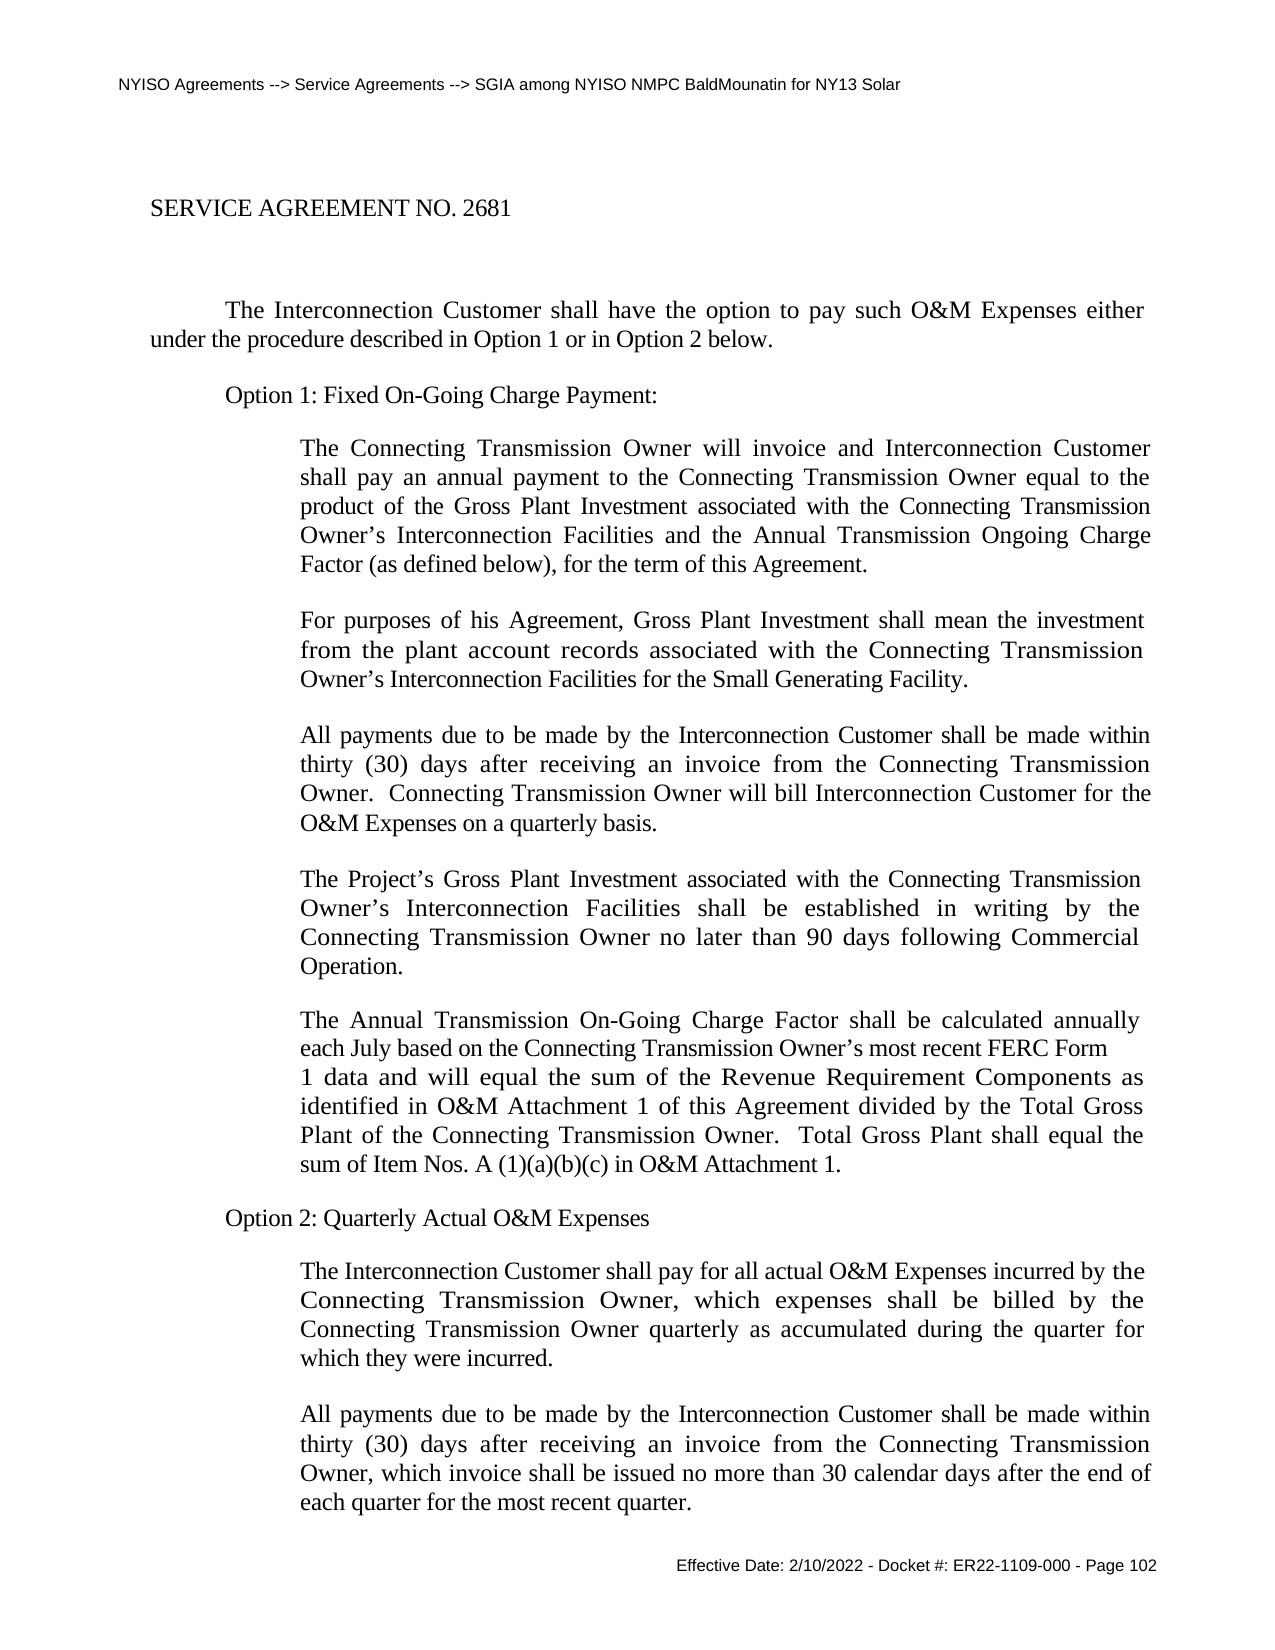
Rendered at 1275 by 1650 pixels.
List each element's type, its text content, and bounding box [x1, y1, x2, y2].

text The Connecting Transmission Owner will invoice and Interconnection Customer shall pay an annual payment to the Connecting Transmission Owner equal to the product of the Gross Plant Investment associated with the Connecting Transmission Owner’s Interconnection Facilities and the Annual Transmission Ongoing Charge Factor (as defined below), for the term of this Agreement. [300, 433, 1151, 578]
text The Interconnection Customer shall pay for all actual O&M Expenses incurred by the Connecting Transmission Owner, which expenses shall be billed by the Connecting Transmission Owner quarterly as accumulated during the quarter for which they were incurred. [300, 1256, 1145, 1372]
text Option 2: Quarterly Actual O&M Expenses [225, 1204, 1275, 1233]
text All payments due to be made by the Interconnection Customer shall be made within thirty (30) days after receiving an invoice from the Connecting Transmission Owner. Connecting Transmission Owner will bill Interconnection Customer for the O&M Expenses on a quarterly basis. [300, 720, 1151, 837]
text For purposes of his Agreement, Gross Plant Investment shall mean the investment from the plant account records associated with the Connecting Transmission Owner’s Interconnection Facilities for the Small Generating Facility. [300, 606, 1145, 693]
text 1 data and will equal the sum of the Revenue Requirement Components as identified in O&M Attachment 1 of this Agreement divided by the Total Gross Plant of the Connecting Transmission Owner. Total Gross Plant shall equal the sum of Item Nos. A (1)(a)(b)(c) in O&M Attachment 1. [300, 1062, 1145, 1178]
text All payments due to be made by the Interconnection Customer shall be made within thirty (30) days after receiving an invoice from the Connecting Transmission Owner, which invoice shall be issued no more than 30 calendar days after the end of each quarter for the most recent quarter. [300, 1399, 1151, 1516]
text The Interconnection Customer shall have the option to pay such O&M Expenses either under the procedure described in Option 1 or in Option 2 below. [150, 295, 1145, 353]
text The Annual Transmission On-Going Charge Factor shall be calculated annually each July based on the Connecting Transmission Owner’s most recent FERC Form [300, 1007, 1151, 1061]
text SERVICE AGREEMENT NO. 2681 [150, 193, 1275, 222]
text The Project’s Gross Plant Investment associated with the Connecting Transmission Owner’s Interconnection Facilities shall be established in writing by the Connecting Transmission Owner no later than 90 days following Commercial Operation. [300, 864, 1151, 981]
text Option 1: Fixed On-Going Charge Payment: [225, 381, 1275, 409]
